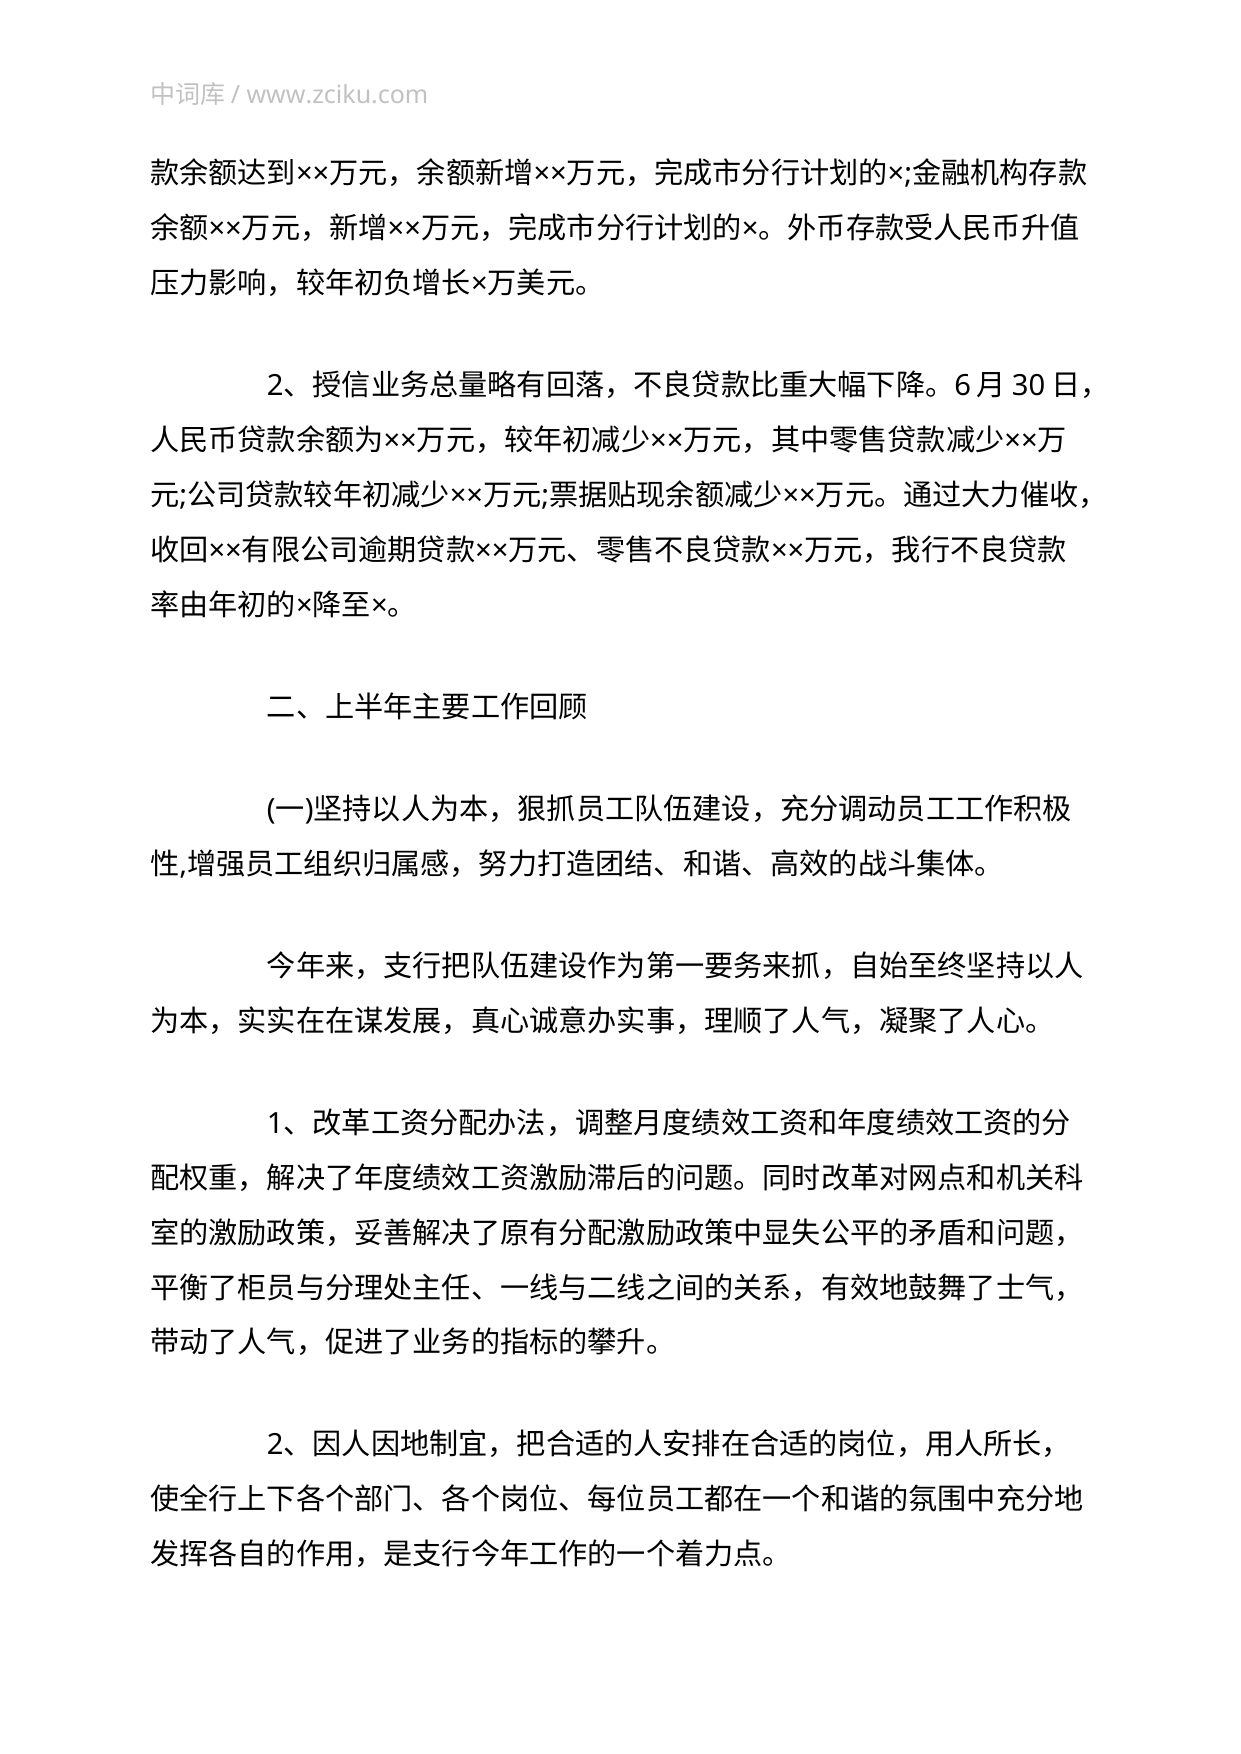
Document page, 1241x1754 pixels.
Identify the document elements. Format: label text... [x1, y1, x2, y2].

text 今年来，支行把队伍建设作为第一要务来抓，自始至终坚持以人为本，实实在在谋发展，真心诚意办实事，理顺了人气，凝聚了人心。 [150, 943, 1090, 1040]
text 2、因人因地制宜，把合适的人安排在合适的岗位，用人所长，使全行上下各个部门、各个岗位、每位员工都在一个和谐的氛围中充分地发挥各自的作用，是支行今年工作的一个着力点。 [150, 1421, 1090, 1573]
text 2、授信业务总量略有回落，不良贷款比重大幅下降。6月30日，人民币贷款余额为××万元，较年初减少××万元，其中零售贷款减少××万元;公司贷款较年初减少××万元;票据贴现余额减少××万元。通过大力催收，收回××有限公司逾期贷款××万元、零售不良贷款××万元，我行不良贷款率由年初的×降至×。 [150, 362, 1090, 624]
text 二、上半年主要工作回顾 [150, 684, 1090, 726]
text (一)坚持以人为本，狠抓员工队伍建设，充分调动员工工作积极性,增强员工组织归属感，努力打造团结、和谐、高效的战斗集体。 [150, 786, 1090, 883]
text 1、改革工资分配办法，调整月度绩效工资和年度绩效工资的分配权重，解决了年度绩效工资激励滞后的问题。同时改革对网点和机关科室的激励政策，妥善解决了原有分配激励政策中显失公平的矛盾和问题，平衡了柜员与分理处主任、一线与二线之间的关系，有效地鼓舞了士气，带动了人气，促进了业务的指标的攀升。 [150, 1099, 1090, 1361]
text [150, 150, 1090, 302]
